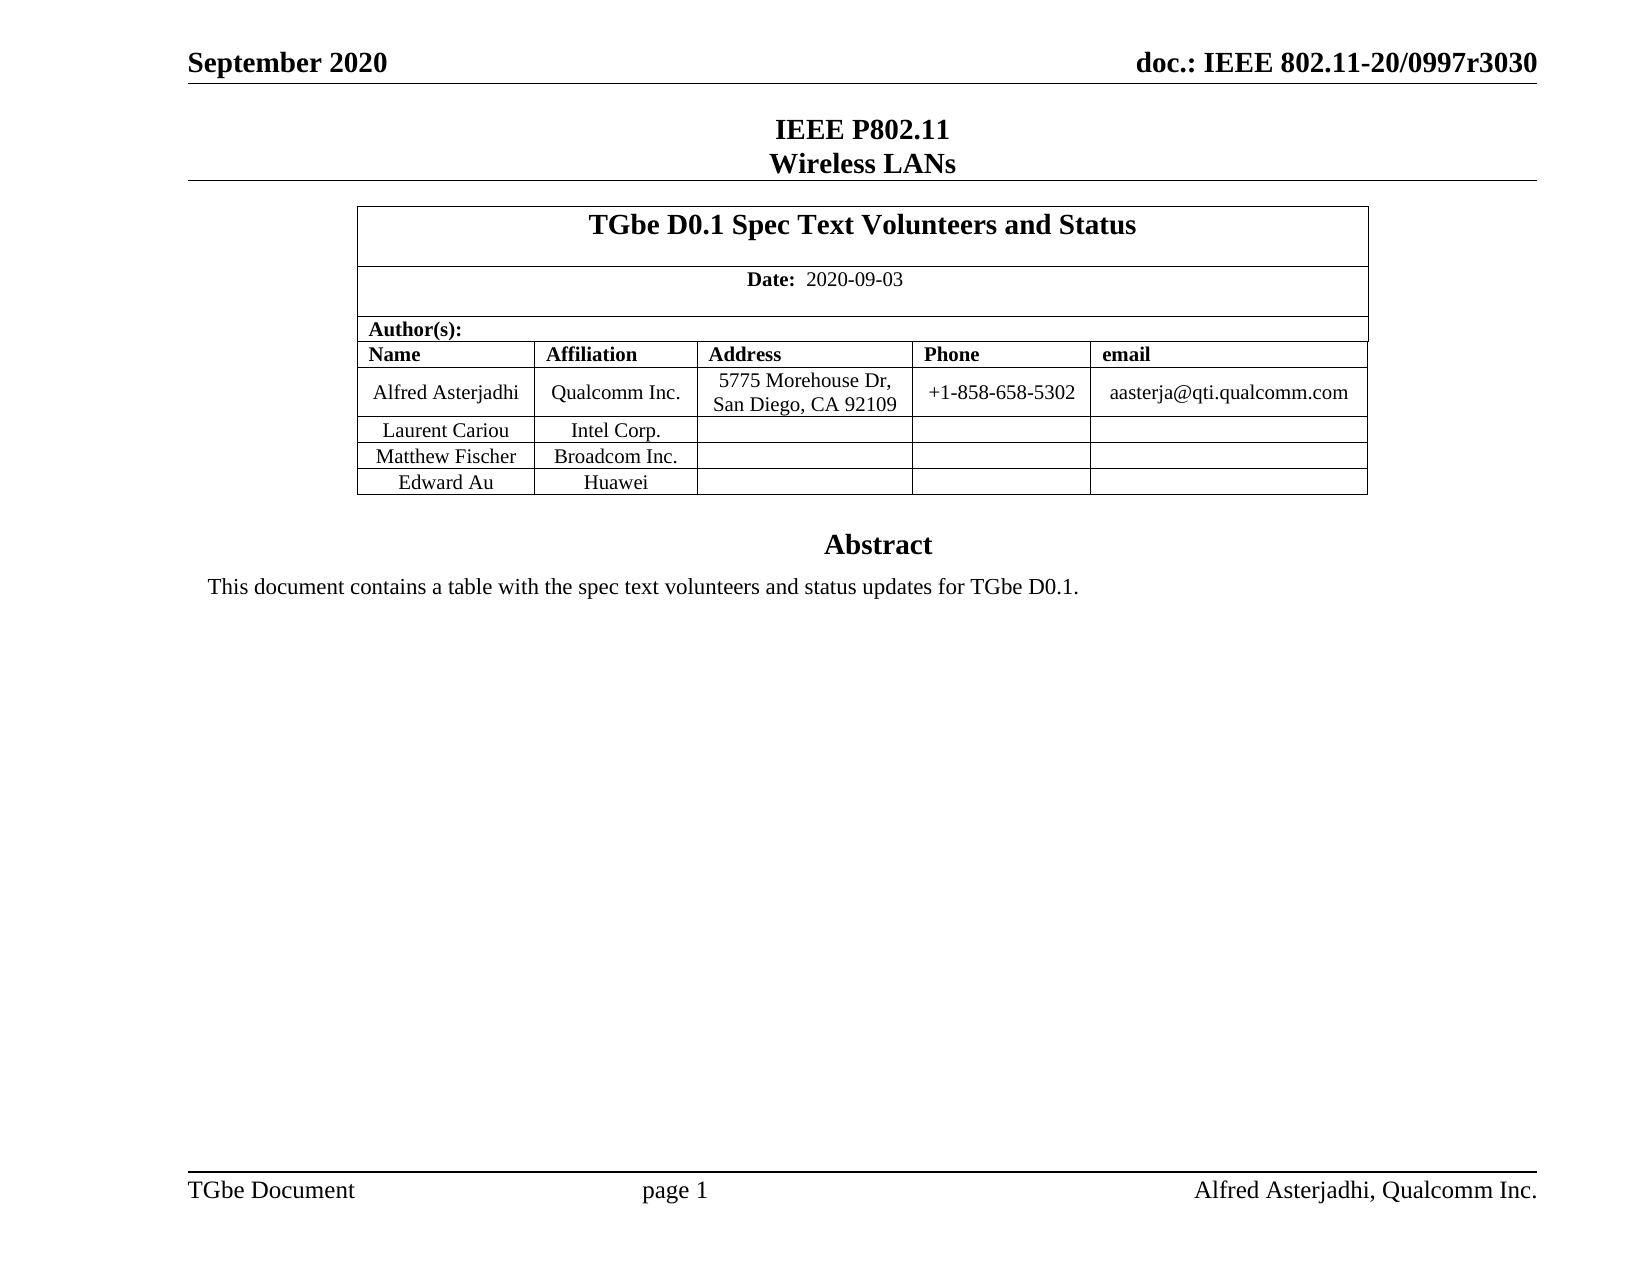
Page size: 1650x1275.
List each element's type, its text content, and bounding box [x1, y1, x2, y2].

table_cell Intel Corp. [535, 417, 697, 442]
table_cell Author(s): [358, 317, 1368, 341]
table_cell Matthew Fischer [358, 443, 534, 468]
table_cell email [1091, 342, 1367, 367]
table_cell Name [358, 342, 534, 367]
table_cell Edward Au [358, 469, 534, 494]
table_cell [698, 443, 912, 468]
table_cell [913, 469, 1090, 494]
text IEEE P802.11 Wireless LANs [187, 112, 1537, 181]
table_cell [1091, 417, 1367, 442]
table_cell [1091, 469, 1367, 494]
table_cell 5775 Morehouse Dr, San Diego, CA 92109 [698, 368, 912, 416]
table_cell [698, 417, 912, 442]
table_cell Date: 2020-09-03 [358, 267, 1368, 316]
table_cell Alfred Asterjadhi [358, 368, 534, 416]
table_cell [1091, 443, 1367, 468]
table_cell Huawei [535, 469, 697, 494]
table_cell Laurent Cariou [358, 417, 534, 442]
table_header TGbe D0.1 Spec Text Volunteers and Status [358, 207, 1368, 266]
table_cell Qualcomm Inc. [535, 368, 697, 416]
table_cell Broadcom Inc. [535, 443, 697, 468]
table_cell aasterja@qti.qualcomm.com [1091, 368, 1367, 416]
table_cell [913, 443, 1090, 468]
table_cell Address [698, 342, 912, 367]
table_cell [913, 417, 1090, 442]
table_cell Phone [913, 342, 1090, 367]
table_cell Affiliation [535, 342, 697, 367]
table_cell [698, 469, 912, 494]
table_cell +1-858-658-5302 [913, 368, 1090, 416]
